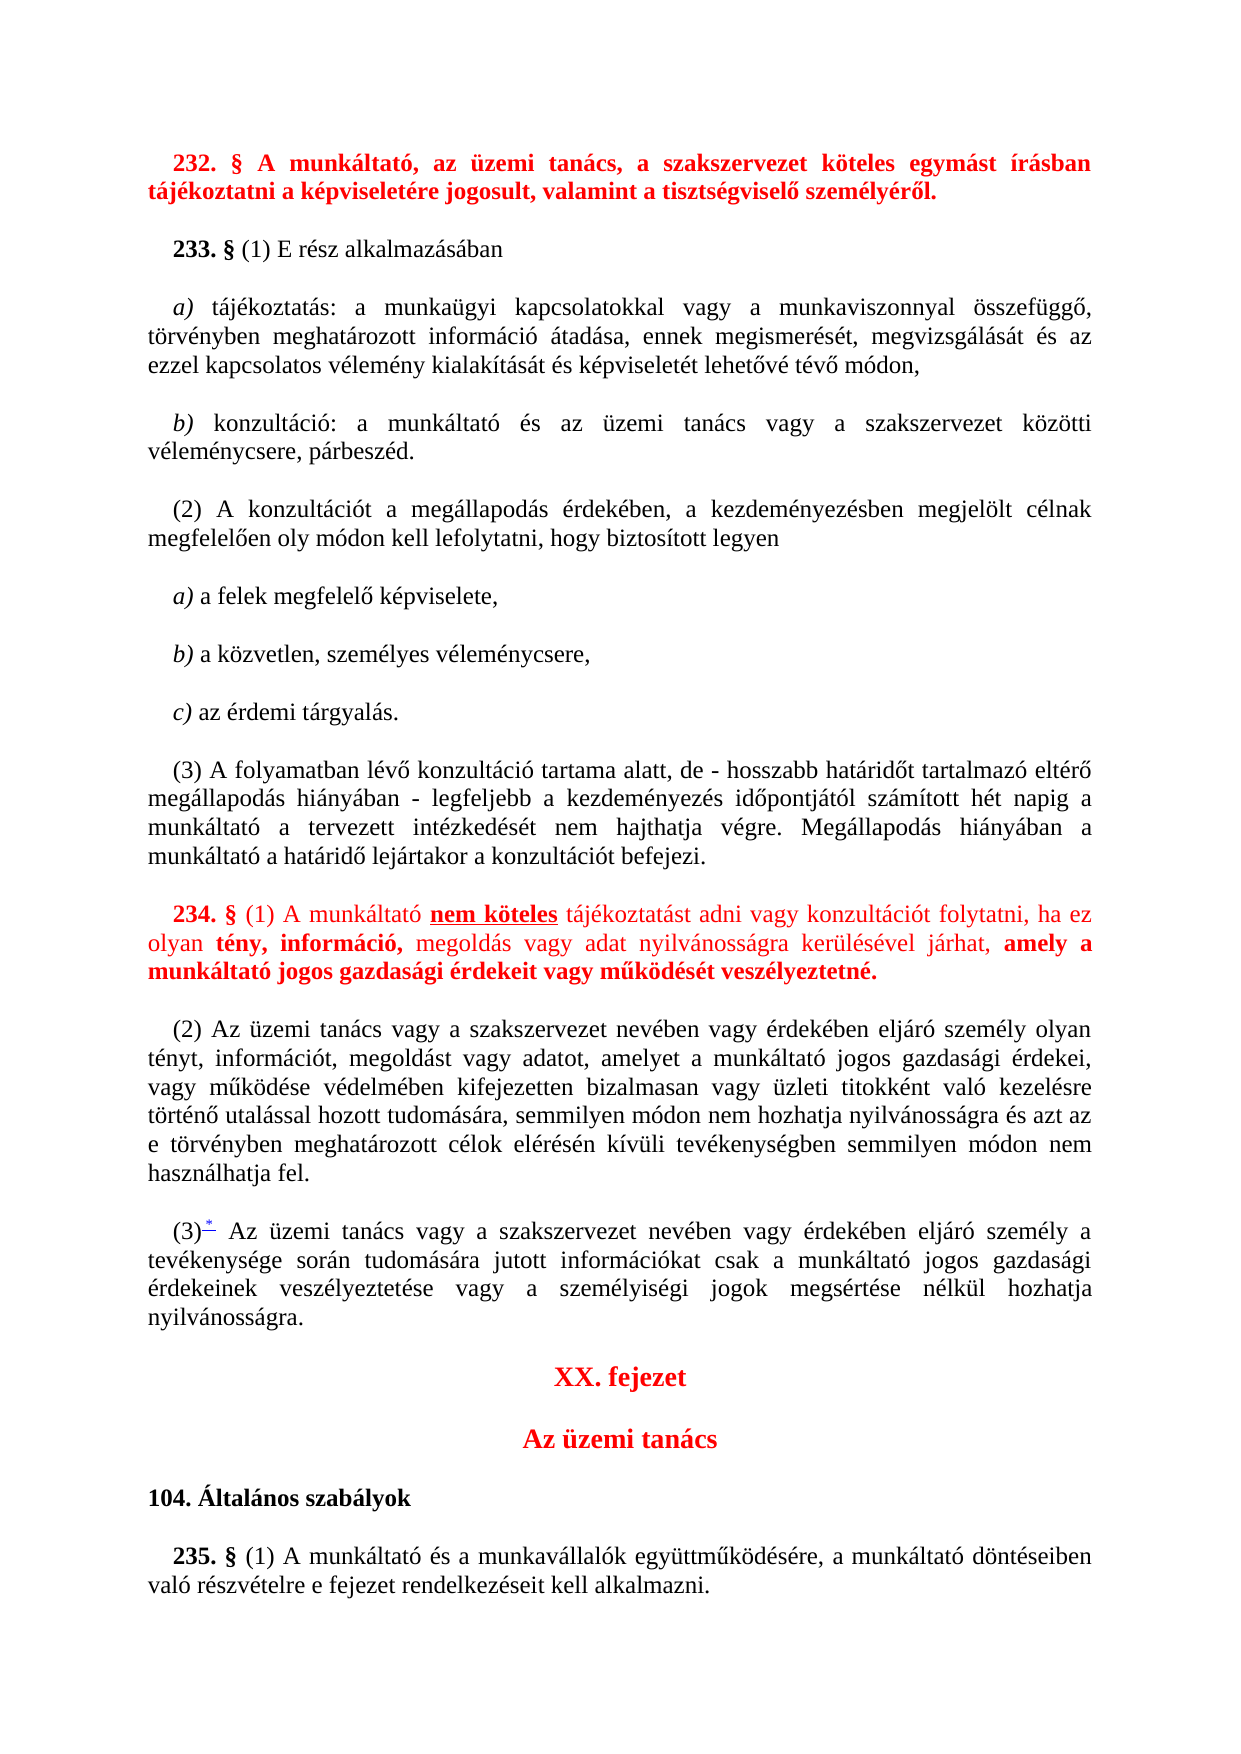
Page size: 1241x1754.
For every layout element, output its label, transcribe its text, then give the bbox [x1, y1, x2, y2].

text a) a felek megfelelő képviselete, [148, 581, 1093, 610]
text 235. § (1) A munkáltató és a munkavállalók együttműködésére, a munkáltató döntéseiben való részvételre e fejezet rendelkezéseit kell alkalmazni. [148, 1541, 1093, 1599]
text XX. fejezet [148, 1360, 1093, 1392]
text (3) * Az üzemi tanács vagy a szakszervezet nevében vagy érdekében eljáró személy a tevékenysége során tudomására jutott információkat csak a munkáltató jogos gazdasági érdekeinek veszélyeztetése vagy a személyiségi jogok megsértése nélkül hozhatja nyilvánosságra. [148, 1216, 1093, 1331]
text (2) Az üzemi tanács vagy a szakszervezet nevében vagy érdekében eljáró személy olyan tényt, információt, megoldást vagy adatot, amelyet a munkáltató jogos gazdasági érdekei, vagy működése védelmében kifejezetten bizalmasan vagy üzleti titokként való kezelésre történő utalással hozott tudomására, semmilyen módon nem hozhatja nyilvánosságra és azt az e törvényben meghatározott célok elérésén kívüli tevékenységben semmilyen módon nem használhatja fel. [148, 1014, 1093, 1187]
text 232. § A munkáltató, az üzemi tanács, a szakszervezet köteles egymást írásban tájékoztatni a képviseletére jogosult, valamint a tisztségviselő személyéről. [148, 148, 1093, 205]
text (2) A konzultációt a megállapodás érdekében, a kezdeményezésben megjelölt célnak megfelelően oly módon kell lefolytatni, hogy biztosított legyen [148, 494, 1093, 552]
text c) az érdemi tárgyalás. [148, 697, 1093, 726]
text 233. § (1) E rész alkalmazásában [148, 234, 1093, 263]
text (3) A folyamatban lévő konzultáció tartama alatt, de - hosszabb határidőt tartalmazó eltérő megállapodás hiányában - legfeljebb a kezdeményezés időpontjától számított hét napig a munkáltató a tervezett intézkedését nem hajthatja végre. Megállapodás hiányában a munkáltató a határidő lejártakor a konzultációt befejezi. [148, 755, 1093, 870]
text 234. § (1) A munkáltató nem köteles tájékoztatást adni vagy konzultációt folytatni, ha ez olyan tény, információ, megoldás vagy adat nyilvánosságra kerülésével járhat, amely a munkáltató jogos gazdasági érdekeit vagy működését veszélyeztetné. [148, 899, 1093, 985]
text a) tájékoztatás: a munkaügyi kapcsolatokkal vagy a munkaviszonnyal összefüggő, törvényben meghatározott információ átadása, ennek megismerését, megvizsgálását és az ezzel kapcsolatos vélemény kialakítását és képviseletét lehetővé tévő módon, [148, 292, 1093, 378]
text b) konzultáció: a munkáltató és az üzemi tanács vagy a szakszervezet közötti véleménycsere, párbeszéd. [148, 408, 1093, 465]
text Az üzemi tanács [148, 1422, 1093, 1454]
text b) a közvetlen, személyes véleménycsere, [148, 639, 1093, 668]
text 104. Általános szabályok [148, 1483, 1093, 1512]
